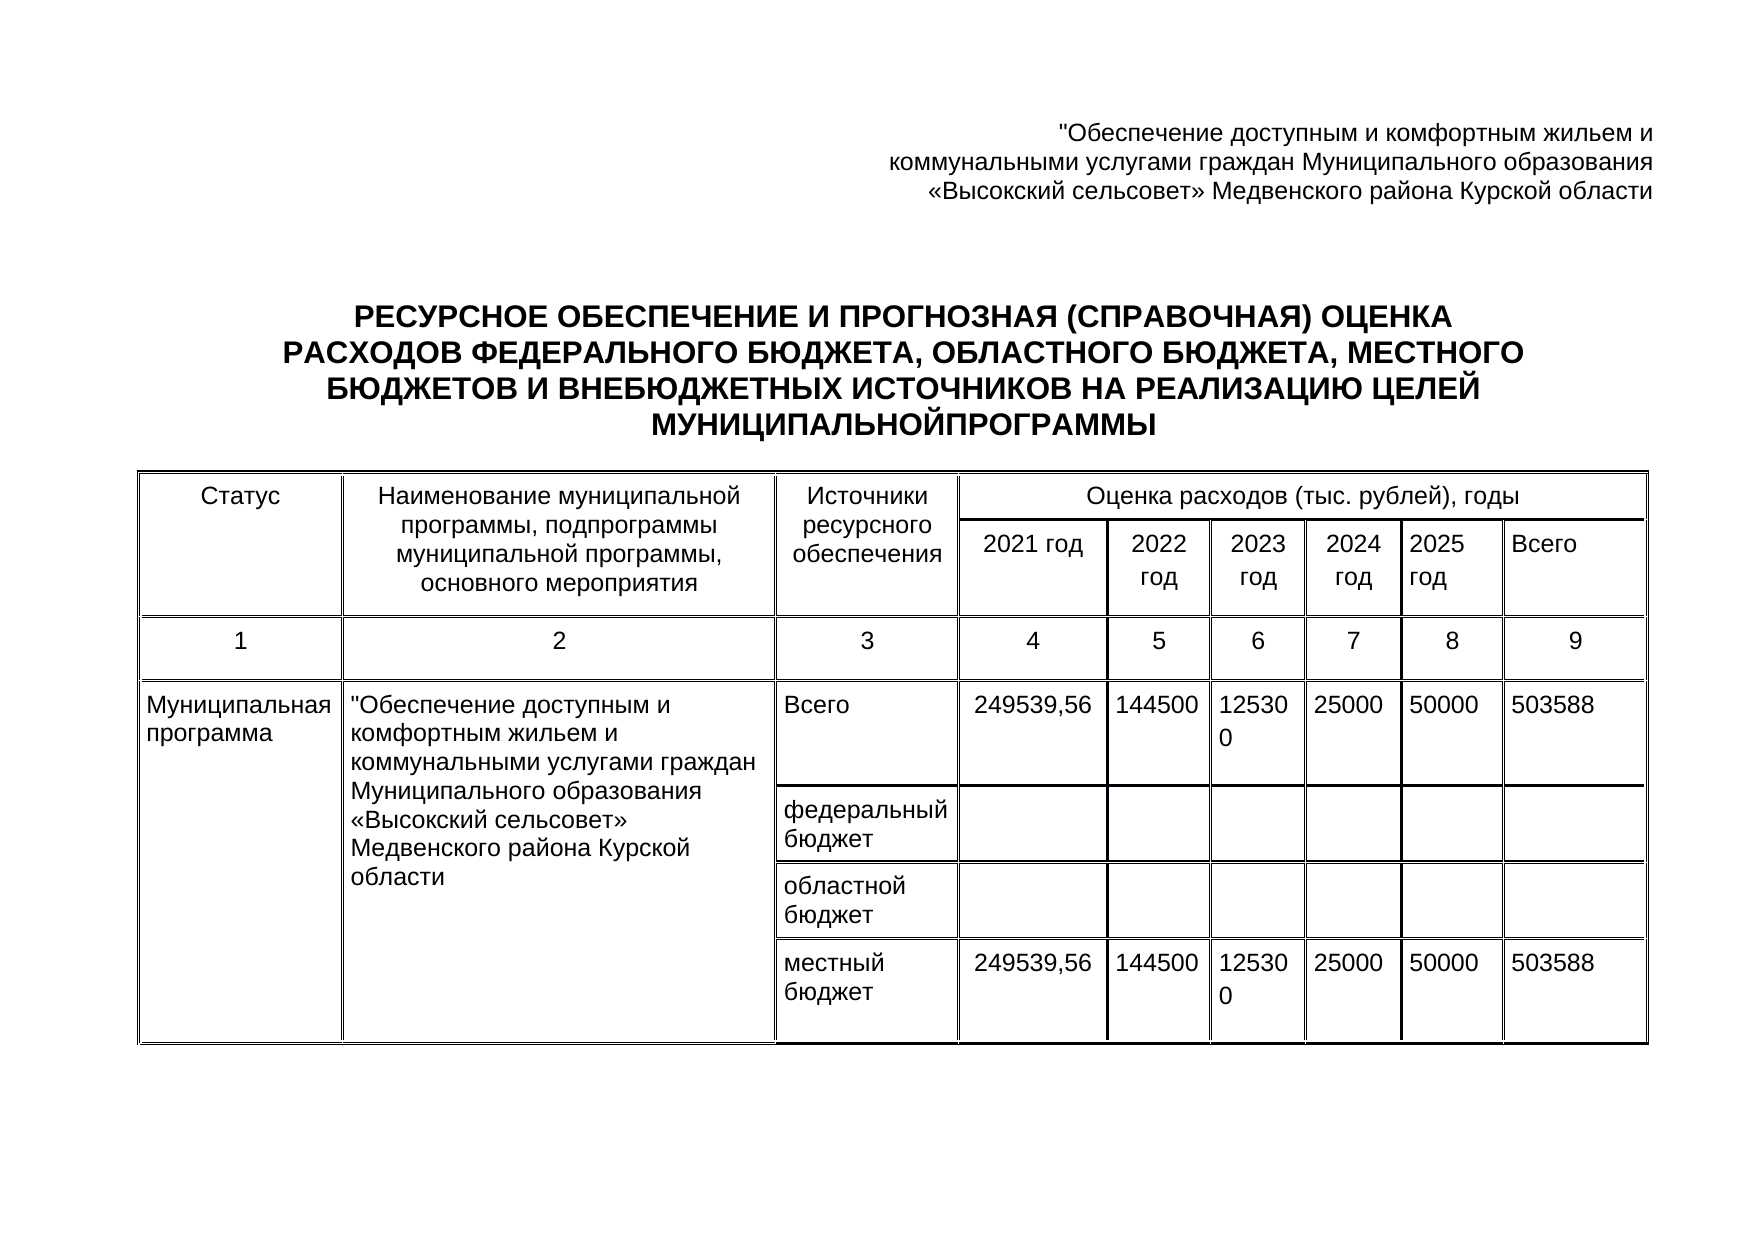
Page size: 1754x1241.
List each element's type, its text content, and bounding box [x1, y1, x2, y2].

table_cell 144500 [1107, 940, 1211, 1042]
table_cell [1109, 864, 1209, 937]
table_cell 50000 [1403, 682, 1502, 784]
table_cell 2022 год [1109, 521, 1209, 615]
table_cell 2021 год [960, 521, 1106, 615]
text РЕСУРСНОЕ ОБЕСПЕЧЕНИЕ И ПРОГНОЗНАЯ (СПРАВОЧНАЯ) ОЦЕНКА [153, 298, 1654, 334]
text "Обеспечение доступным и комфортным жильем и [153, 118, 1654, 147]
table_cell 7 [1307, 618, 1400, 679]
table_header Источники ресурсного обеспечения [776, 474, 959, 615]
table_cell [1212, 787, 1304, 860]
table_cell 2 [344, 618, 774, 679]
table_cell 2024 год [1307, 521, 1400, 615]
table_cell 50000 [1401, 940, 1503, 1042]
table_header Оценка расходов (тыс. рублей), годы [959, 474, 1646, 518]
table_cell Всего [777, 682, 957, 784]
table_cell федеральный бюджет [777, 787, 957, 860]
table_cell 503588 [1504, 679, 1647, 784]
table_cell 249539,56 [960, 682, 1106, 784]
table_cell [1505, 784, 1646, 860]
table_cell 25000 [1306, 940, 1401, 1042]
table_cell 503588 [1504, 937, 1647, 1042]
table_cell [960, 864, 1106, 937]
table_cell [960, 787, 1106, 860]
table_cell 9 [1504, 615, 1647, 679]
table_cell 6 [1212, 618, 1304, 679]
table_cell [1212, 864, 1304, 937]
text РАСХОДОВ ФЕДЕРАЛЬНОГО БЮДЖЕТА, ОБЛАСТНОГО БЮДЖЕТА, МЕСТНОГО [153, 334, 1654, 370]
table_cell 125300 [1212, 682, 1304, 784]
text «Высокский сельсовет» Медвенского района Курской области [153, 176, 1654, 204]
table_cell [1505, 860, 1646, 937]
table_header Статус [140, 474, 343, 615]
table_cell [1403, 787, 1502, 860]
table_cell 2023 год [1212, 521, 1304, 615]
table_cell 249539,56 [959, 940, 1107, 1042]
table_header Наименование муниципальной программы, подпрограммы муниципальной программы, основного мероприятия [343, 474, 776, 615]
table_cell [1109, 787, 1209, 860]
table_cell 144500 [1109, 682, 1209, 784]
table_cell 4 [960, 618, 1106, 679]
table_cell 3 [777, 618, 957, 679]
text МУНИЦИПАЛЬНОЙПРОГРАММЫ [153, 406, 1654, 442]
text коммунальными услугами граждан Муниципального образования [153, 147, 1654, 176]
table_cell "Обеспечение доступным и комфортным жильем и коммунальными услугами граждан Муниципального образования «Высокский сельсовет» Медвенского района Курской области [343, 682, 776, 1042]
table_cell 1 [138, 615, 343, 679]
table_cell Муниципальная программа [138, 679, 343, 1042]
table_cell [1307, 864, 1400, 937]
table_cell 25000 [1307, 682, 1400, 784]
table_cell [1403, 864, 1502, 937]
table_cell 5 [1109, 618, 1209, 679]
table_cell 8 [1403, 618, 1502, 679]
table_cell 2025 год [1403, 521, 1502, 615]
table_cell Всего [1505, 518, 1647, 615]
table_cell [1307, 787, 1400, 860]
table_cell областной бюджет [777, 864, 957, 937]
table_cell 125300 [1211, 940, 1306, 1042]
text БЮДЖЕТОВ И ВНЕБЮДЖЕТНЫХ ИСТОЧНИКОВ НА РЕАЛИЗАЦИЮ ЦЕЛЕЙ [153, 370, 1654, 406]
table_cell местный бюджет [776, 940, 959, 1042]
